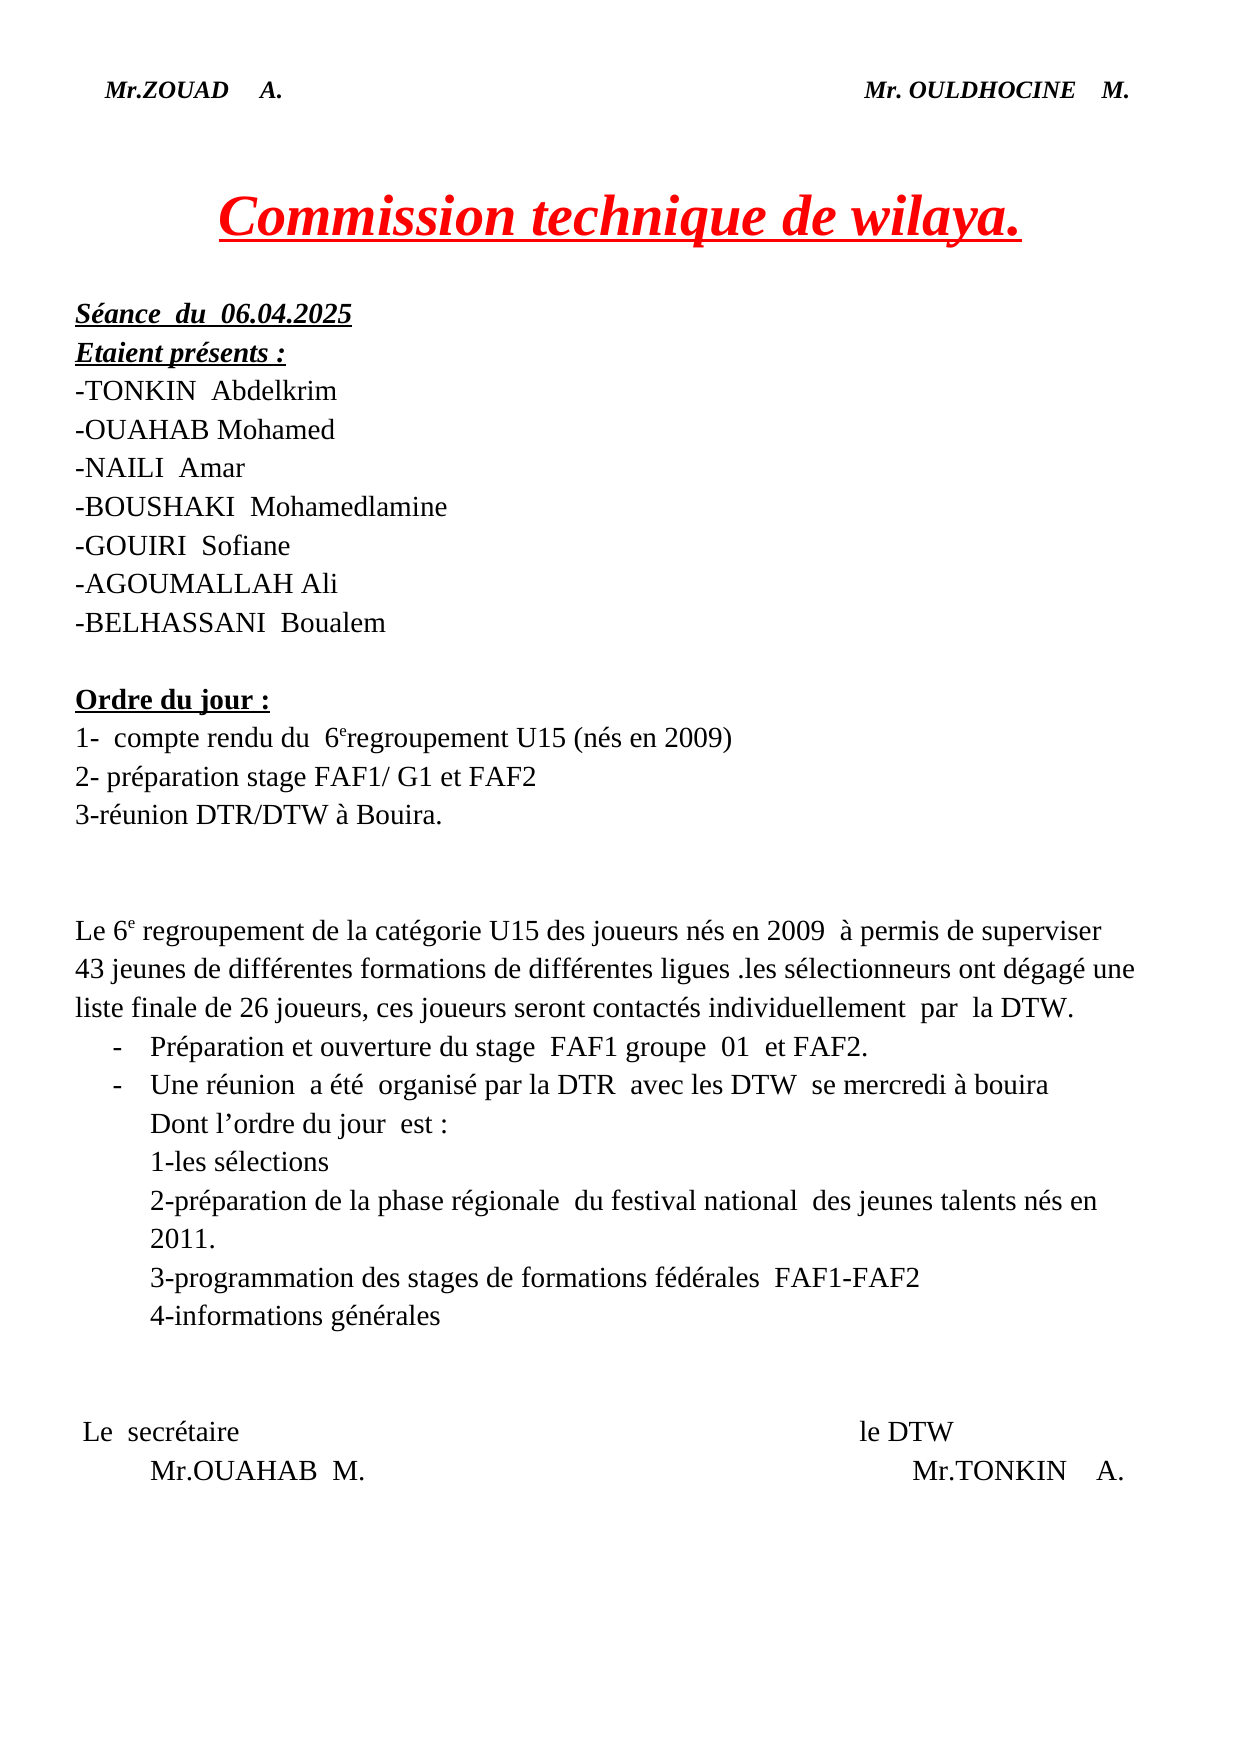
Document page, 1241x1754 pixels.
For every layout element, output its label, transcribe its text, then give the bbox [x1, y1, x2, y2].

list 3-programmation des stages de formations fédérales FAF1-FAF2 [150, 1260, 1165, 1293]
text Le secrétaire le DTW [75, 1414, 1165, 1448]
text -BOUSHAKI Mohamedlamine [75, 489, 1165, 523]
text -GOUIRI Sofiane [75, 528, 1165, 561]
text -NAILI Amar [75, 451, 1165, 484]
list Mr.OUAHAB M. Mr.TONKIN A. [150, 1453, 1165, 1486]
list 2-préparation de la phase régionale du festival national des jeunes talents nés en 2011. [150, 1183, 1165, 1255]
text -BELHASSANI Boualem [75, 605, 1165, 638]
text Le 6e regroupement de la catégorie U15 des joueurs nés en 2009 à permis de superviser [75, 913, 1165, 947]
list 4-informations générales [150, 1298, 1165, 1332]
text -OUAHAB Mohamed [75, 412, 1165, 446]
text 3-réunion DTR/DTW à Bouira. [75, 797, 1165, 831]
text -TONKIN Abdelkrim [75, 373, 1165, 407]
text Commission technique de wilaya. [75, 181, 1165, 248]
text 1- compte rendu du 6eregroupement U15 (nés en 2009) [75, 720, 1165, 754]
text Ordre du jour : [75, 682, 1165, 715]
list Dont l’ordre du jour est : [150, 1106, 1165, 1139]
list Mr.ZOUAD A. Mr. OULDHOCINE M. [104, 75, 1165, 104]
text Séance du 06.04.2025 [75, 296, 1165, 330]
text 2- préparation stage FAF1/ G1 et FAF2 [75, 759, 1165, 792]
list 1-les sélections [150, 1144, 1165, 1178]
text -AGOUMALLAH Ali [75, 566, 1165, 600]
list Une réunion a été organisé par la DTR avec les DTW se mercredi à bouira [112, 1067, 1165, 1101]
text Etaient présents : [75, 335, 1165, 368]
list Préparation et ouverture du stage FAF1 groupe 01 et FAF2. [112, 1029, 1165, 1062]
text 43 jeunes de différentes formations de différentes ligues .les sélectionneurs ont dégagé une liste finale de 26 joueurs, ces joueurs seront contactés individuellement par la DTW. [75, 952, 1165, 1024]
